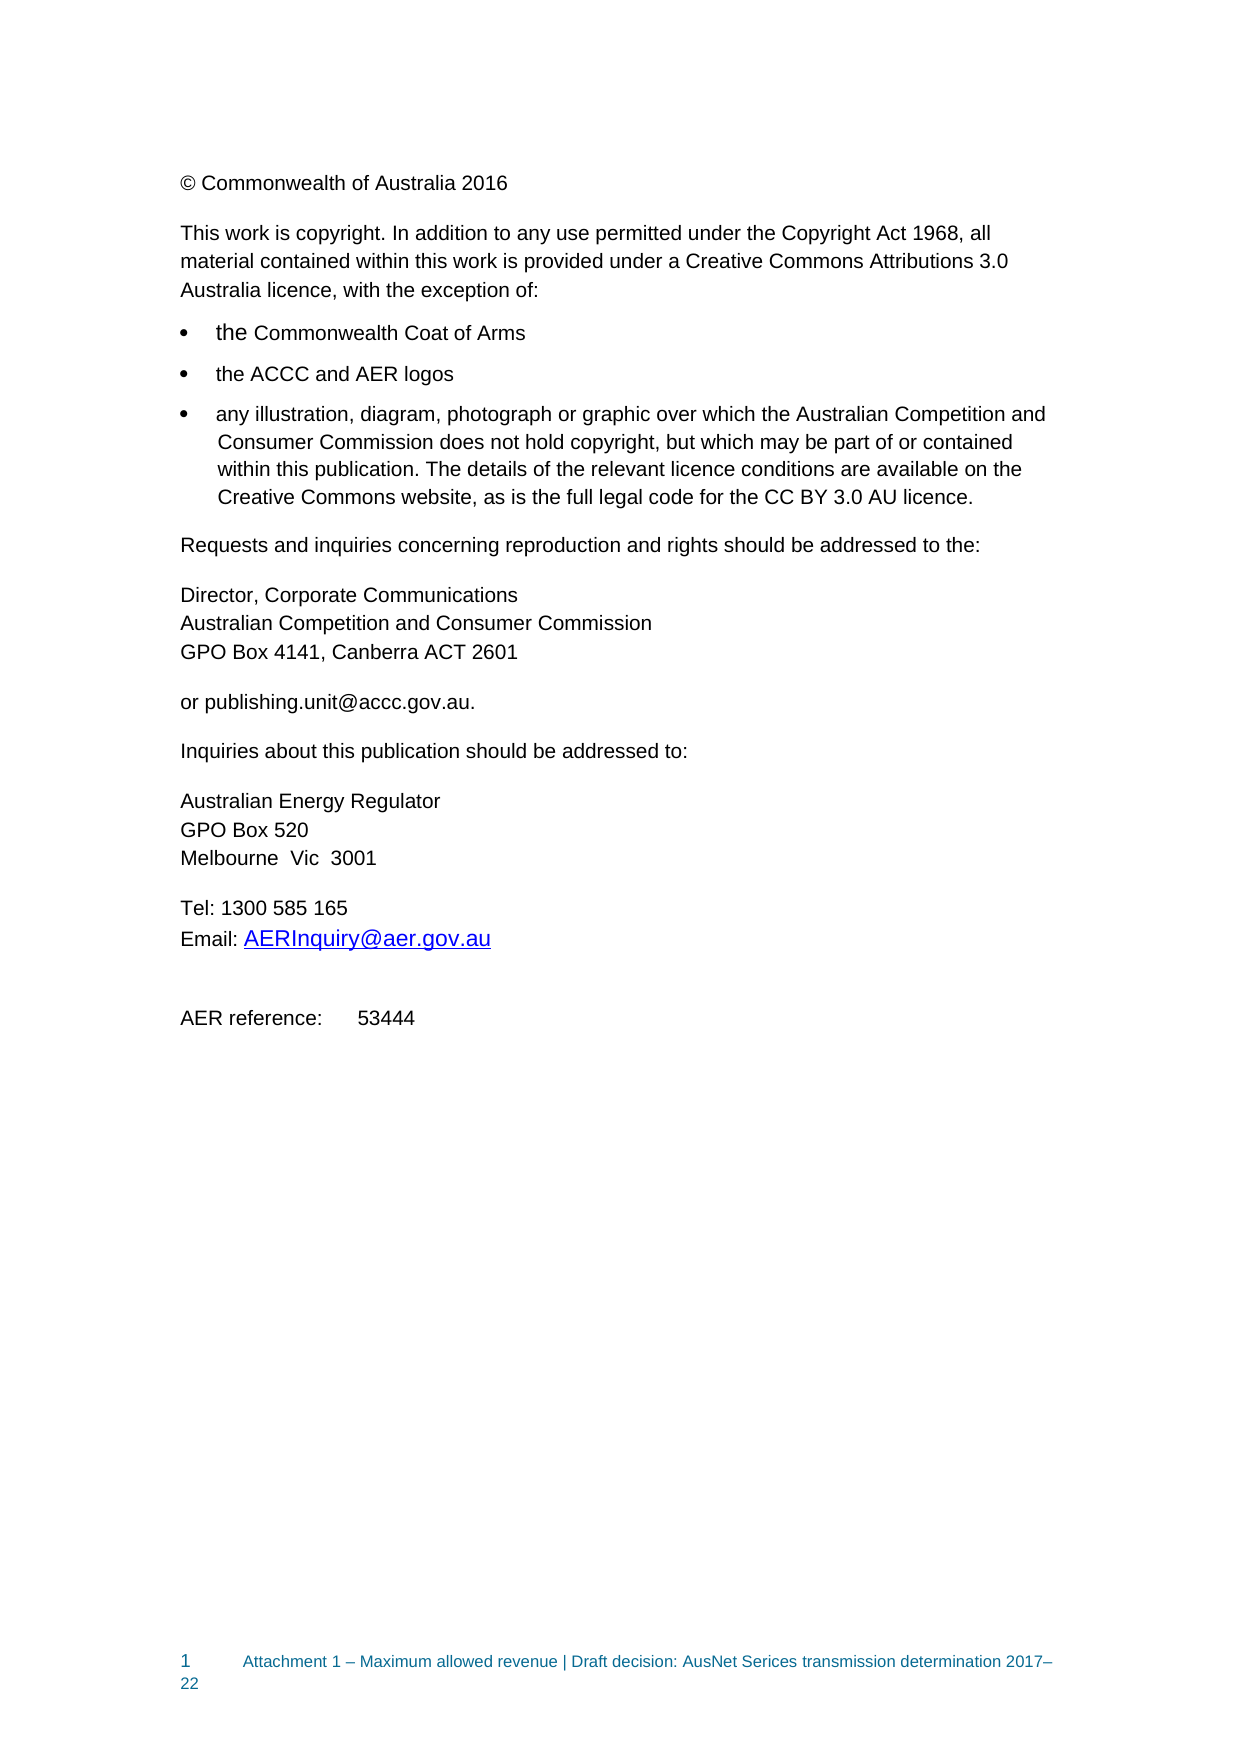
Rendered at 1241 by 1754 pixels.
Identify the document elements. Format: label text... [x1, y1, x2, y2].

list the ACCC and AER logos [180, 362, 1063, 386]
picture [485, 1655, 491, 1667]
picture [457, 1658, 462, 1666]
text Inquiries about this publication should be addressed to: [180, 739, 1063, 763]
picture [531, 1658, 537, 1667]
list the Commonwealth Coat of Arms [180, 319, 1063, 346]
text This work is copyright. In addition to any use permitted under the Copyright Act 1968, all material contained within this work is provided under a Creative Commons Attributions 3.0 Australia licence, with the exception of: [180, 220, 1063, 302]
picture [549, 1658, 557, 1667]
picture [966, 1658, 973, 1664]
text Australian Energy Regulator GPO Box 520 Melbourne Vic 3001 [180, 789, 1063, 870]
picture [924, 1658, 932, 1667]
text Tel: 1300 585 165 Email: AERInquiry@aer.gov.au [180, 896, 1063, 980]
text © Commonwealth of Australia 2016 [180, 171, 1063, 195]
picture [665, 1658, 671, 1667]
picture [466, 1658, 472, 1667]
text Director, Corporate Communications Australian Competition and Consumer Commission GPO Box 4141, Canberra ACT 2601 [180, 582, 1063, 664]
text Requests and inquiries concerning reproduction and rights should be addressed to the: [180, 533, 1063, 557]
picture [521, 1658, 529, 1667]
picture [993, 1658, 999, 1667]
list any illustration, diagram, photograph or graphic over which the Australian Competition and Consumer Commission does not hold copyright, but which may be part of or contained within this publication. The details of the relevant licence conditions are available on the Creative Commons website, as is the full legal code for the CC BY 3.0 AU licence. [180, 402, 1063, 508]
text AER reference: 53444 [180, 1006, 1063, 1030]
text or publishing.unit@accc.gov.au. [180, 689, 1063, 713]
picture [192, 1677, 197, 1686]
